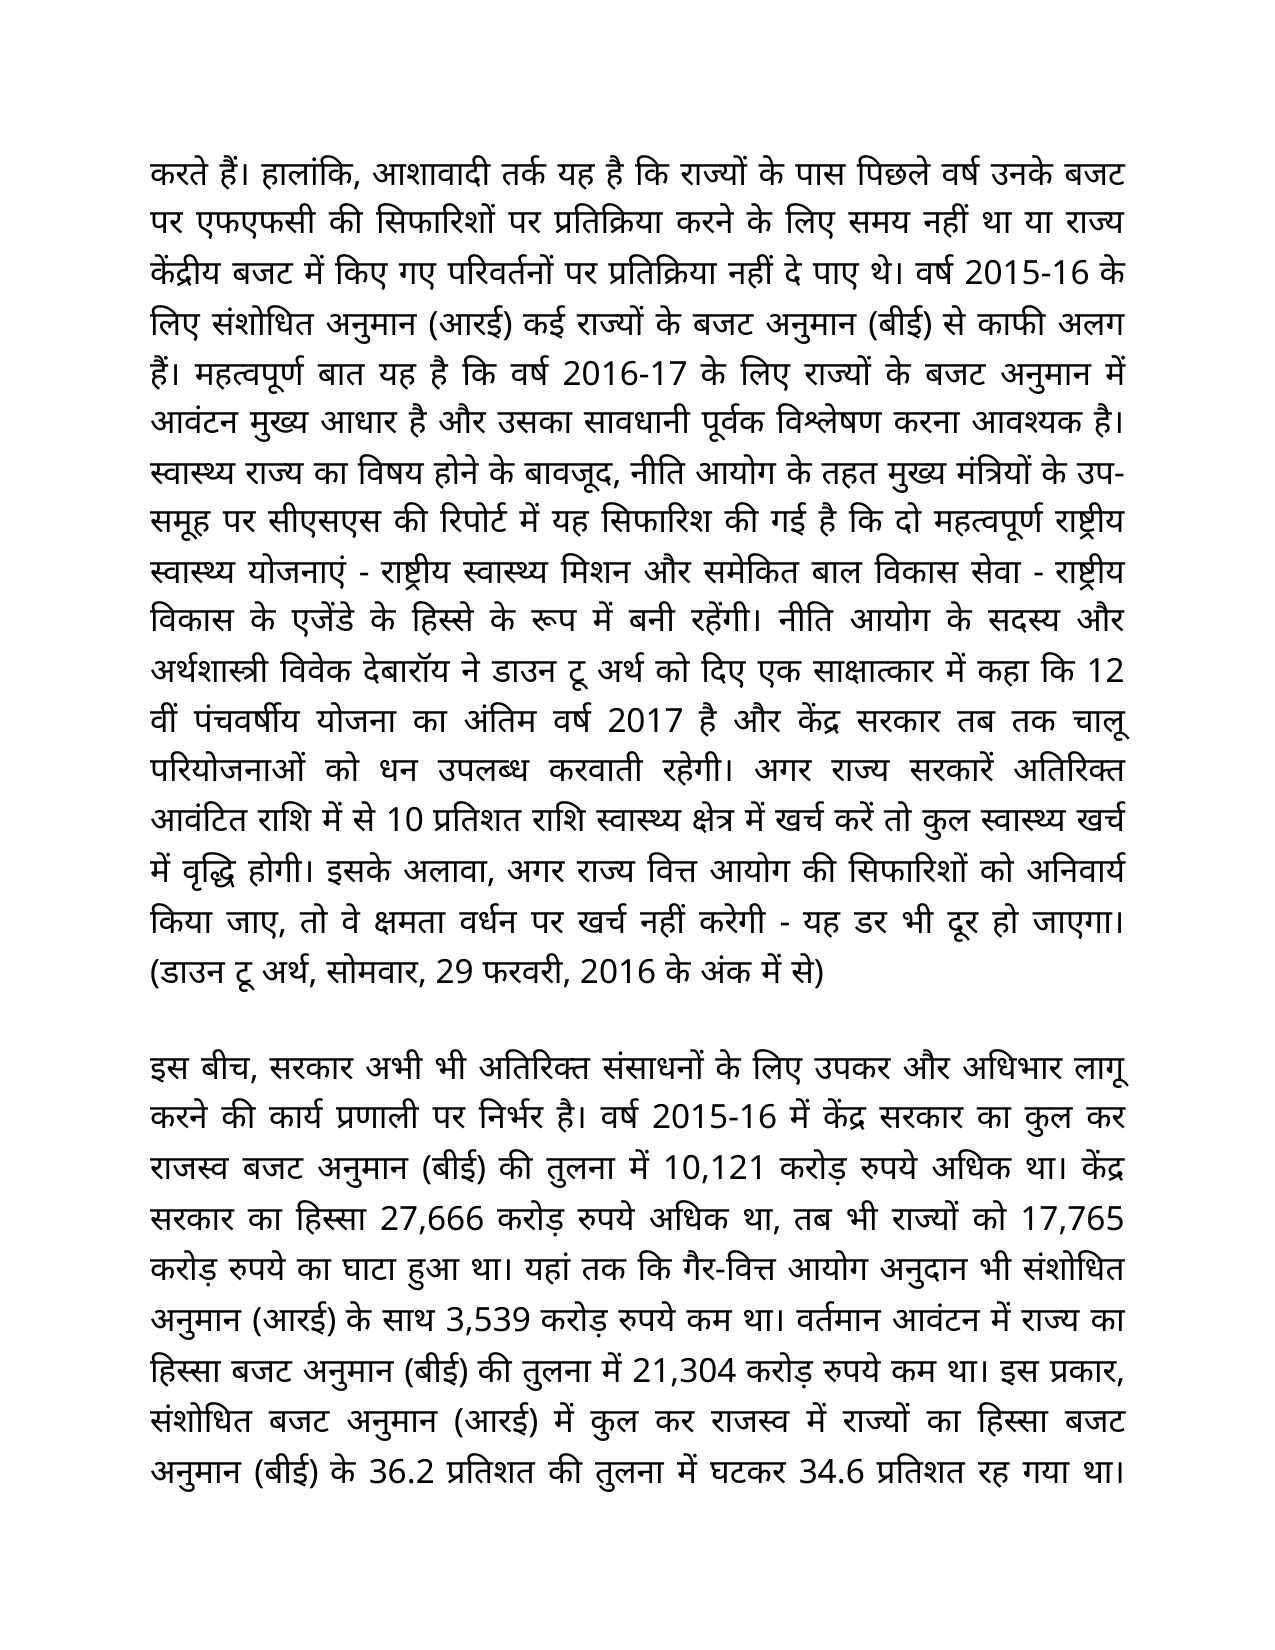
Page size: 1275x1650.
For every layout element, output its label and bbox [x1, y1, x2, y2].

text [150, 1044, 1125, 1498]
text [150, 150, 1125, 999]
